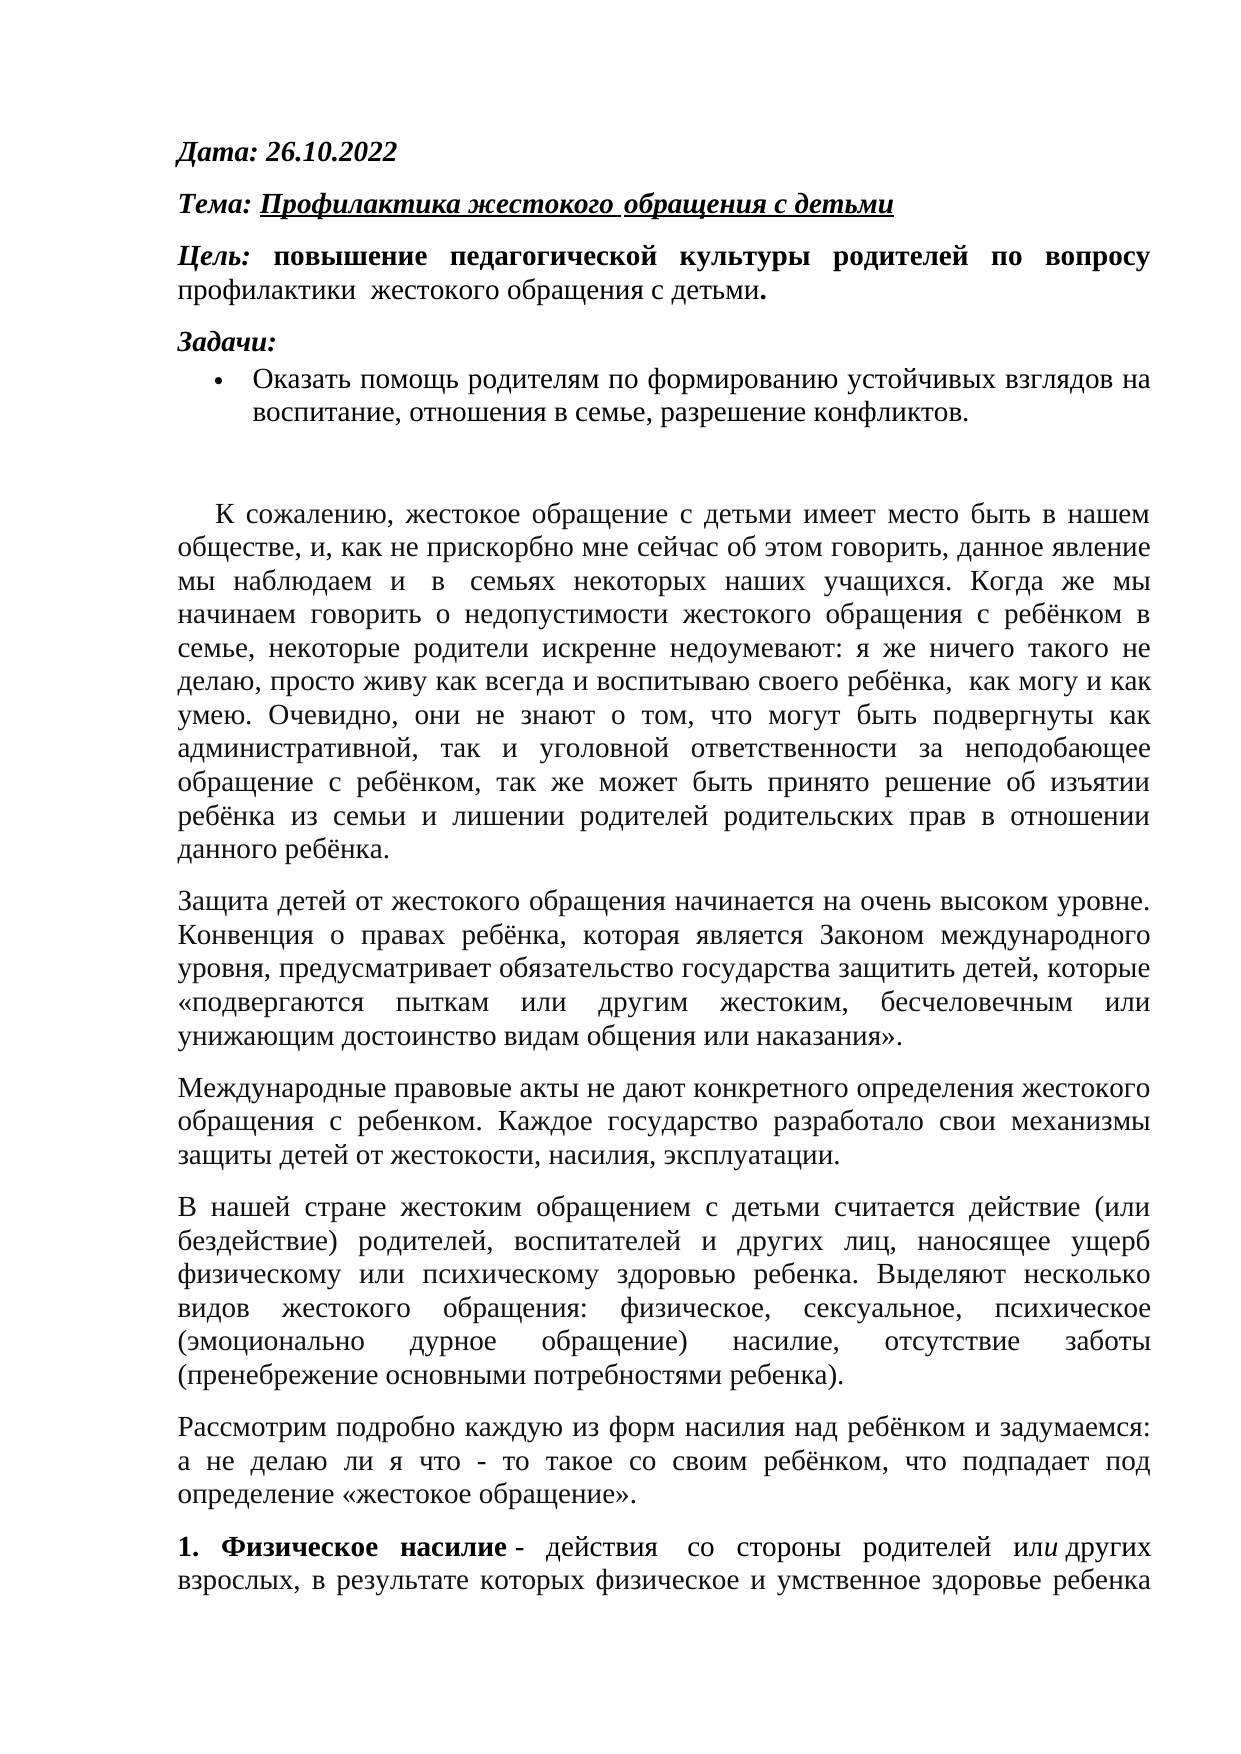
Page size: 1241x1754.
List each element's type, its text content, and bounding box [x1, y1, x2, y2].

text Цель: повышение педагогической культуры родителей по вопросу профилактики жестокого обращения с детьми. [177, 238, 1152, 305]
text Международные правовые акты не дают конкретного определения жестокого обращения с ребенком. Каждое государство разработало свои механизмы защиты детей от жестокости, насилия, эксплуатации. [177, 1070, 1152, 1171]
text Защита детей от жестокого обращения начинается на очень высоком уровне. Конвенция о правах ребёнка, которая является Законом международного уровня, предусматривает обязательство государства защитить детей, которые «подвергаются пыткам или другим жестоким, бесчеловечным или унижающим достоинство видам общения или наказания». [177, 883, 1152, 1051]
list Оказать помощь родителям по формированию устойчивых взглядов на воспитание, отношения в семье, разрешение конфликтов. [215, 361, 1152, 428]
text К сожалению, жестокое обращение с детьми имеет место быть в нашем обществе, и, как не прискорбно мне сейчас об этом говорить, данное явление мы наблюдаем и в семьях некоторых наших учащихся. Когда же мы начинаем говорить о недопустимости жестокого обращения с ребёнком в семье, некоторые родители искренне недоумевают: я же ничего такого не делаю, просто живу как всегда и воспитываю своего ребёнка, как могу и как умею. Очевидно, они не знают о том, что могут быть подвергнуты как административной, так и уголовной ответственности за неподобающее обращение с ребёнком, так же может быть принято решение об изъятии ребёнка из семьи и лишении родителей родительских прав в отношении данного ребёнка. [177, 496, 1152, 865]
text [177, 1529, 1152, 1596]
text Тема: Профилактика жестокого обращения с детьми [177, 186, 1152, 219]
text Дата: 26.10.2022 [177, 134, 1152, 167]
text В нашей стране жестоким обращением с детьми считается действие (или бездействие) родителей, воспитателей и других лиц, наносящее ущерб физическому или психическому здоровью ребенка. Выделяют несколько видов жестокого обращения: физическое, сексуальное, психическое (эмоционально дурное обращение) насилие, отсутствие заботы (пренебрежение основными потребностями ребенка). [177, 1189, 1152, 1391]
text Рассмотрим подробно каждую из форм насилия над ребёнком и задумаемся: а не делаю ли я что - то такое со своим ребёнком, что подпадает под определение «жестокое обращение». [177, 1409, 1152, 1510]
text Задачи: [177, 324, 1152, 358]
